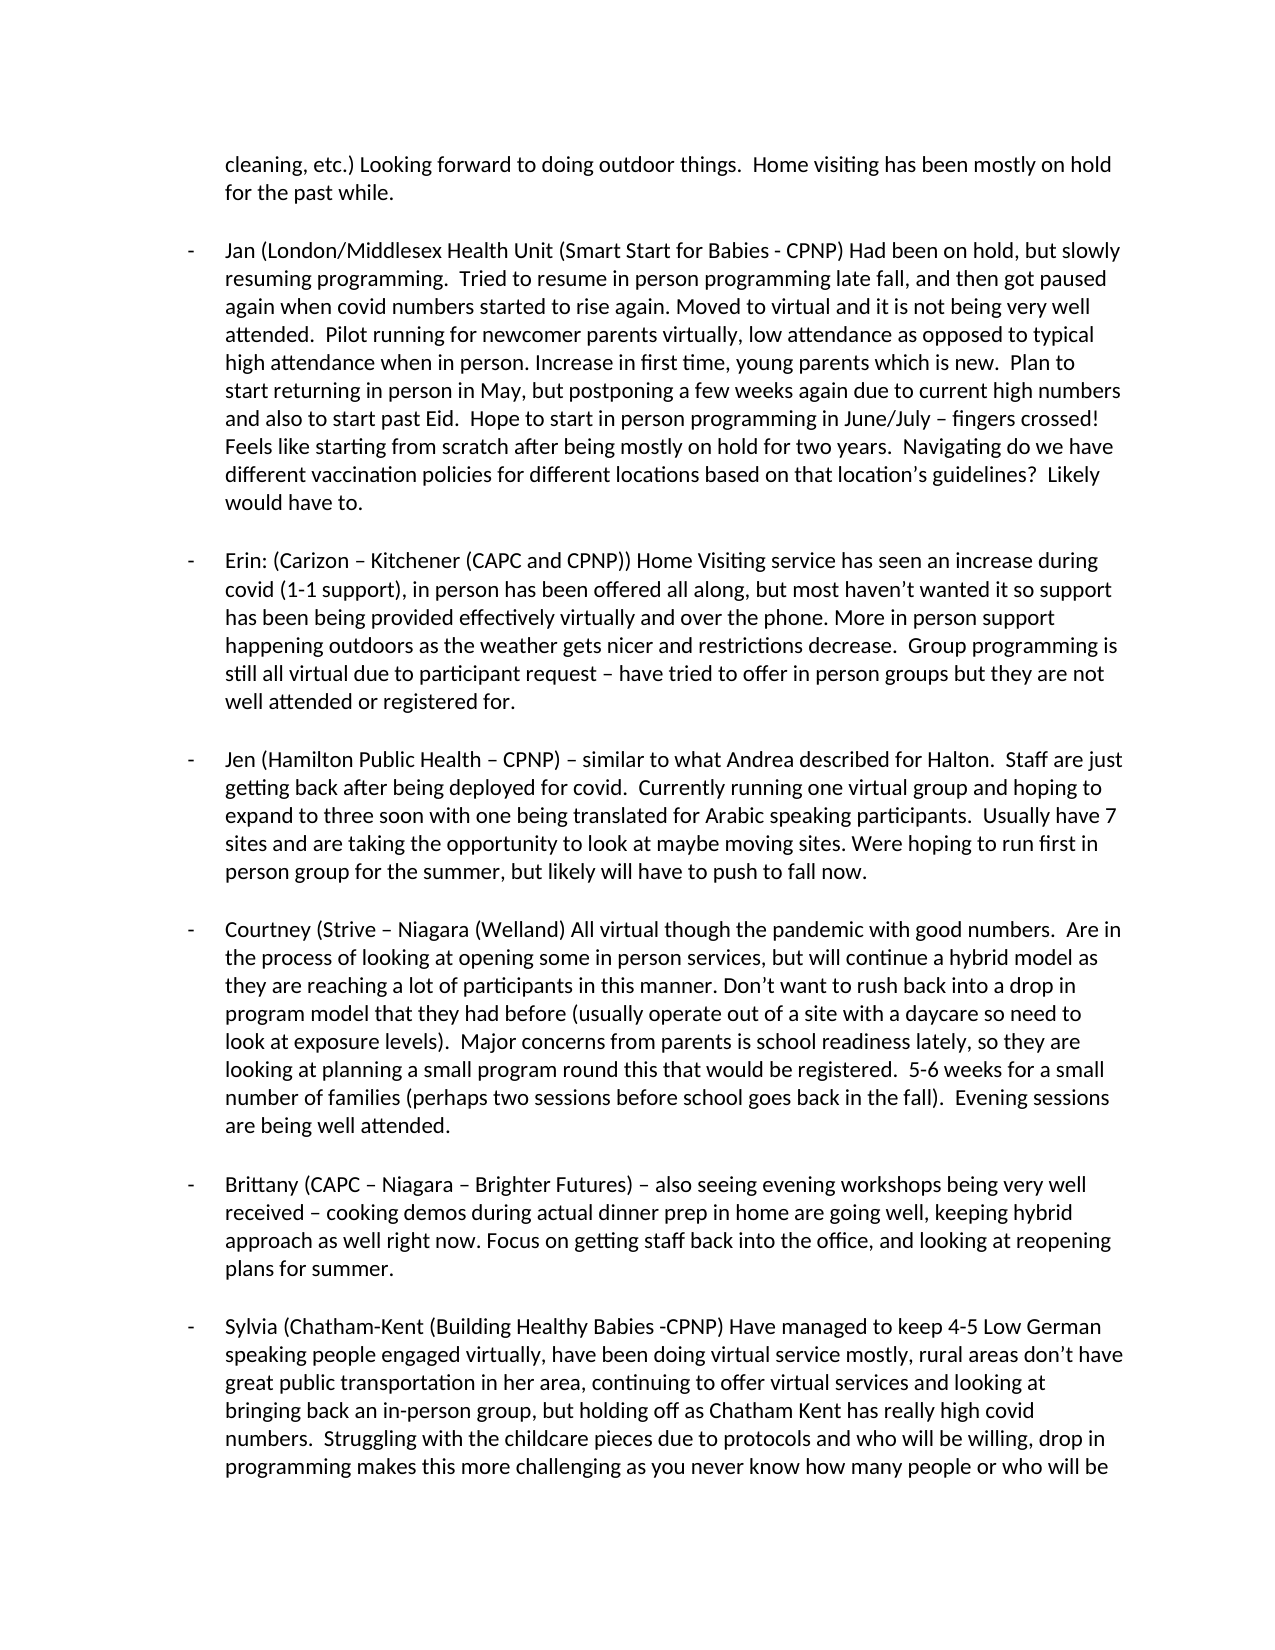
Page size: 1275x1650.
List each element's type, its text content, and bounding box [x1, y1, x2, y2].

list Courtney (Strive – Niagara (Welland) All virtual though the pandemic with good numbers. Are in the process of looking at opening some in person services, but will continue a hybrid model as they are reaching a lot of participants in this manner. Don’t want to rush back into a drop in program model that they had before (usually operate out of a site with a daycare so need to look at exposure levels). Major concerns from parents is school readiness lately, so they are looking at planning a small program round this that would be registered. 5-6 weeks for a small number of families (perhaps two sessions before school goes back in the fall). Evening sessions are being well attended. [187, 915, 1125, 1139]
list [187, 1312, 1125, 1480]
list Jan (London/Middlesex Health Unit (Smart Start for Babies - CPNP) Had been on hold, but slowly resuming programming. Tried to resume in person programming late fall, and then got paused again when covid numbers started to rise again. Moved to virtual and it is not being very well attended. Pilot running for newcomer parents virtually, low attendance as opposed to typical high attendance when in person. Increase in first time, young parents which is new. Plan to start returning in person in May, but postponing a few weeks again due to current high numbers and also to start past Eid. Hope to start in person programming in June/July – fingers crossed! Feels like starting from scratch after being mostly on hold for two years. Navigating do we have different vaccination policies for different locations based on that location’s guidelines? Likely would have to. [187, 236, 1125, 516]
list Brittany (CAPC – Niagara – Brighter Futures) – also seeing evening workshops being very well received – cooking demos during actual dinner prep in home are going well, keeping hybrid approach as well right now. Focus on getting staff back into the office, and looking at reopening plans for summer. [187, 1170, 1125, 1282]
list Erin: (Carizon – Kitchener (CAPC and CPNP)) Home Visiting service has seen an increase during covid (1-1 support), in person has been offered all along, but most haven’t wanted it so support has been being provided effectively virtually and over the phone. More in person support happening outdoors as the weather gets nicer and restrictions decrease. Group programming is still all virtual due to participant request – have tried to offer in person groups but they are not well attended or registered for. [187, 547, 1125, 715]
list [187, 150, 1125, 206]
list Jen (Hamilton Public Health – CPNP) – similar to what Andrea described for Halton. Staff are just getting back after being deployed for covid. Currently running one virtual group and hoping to expand to three soon with one being translated for Arabic speaking participants. Usually have 7 sites and are taking the opportunity to look at maybe moving sites. Were hoping to run first in person group for the summer, but likely will have to push to fall now. [187, 745, 1125, 885]
